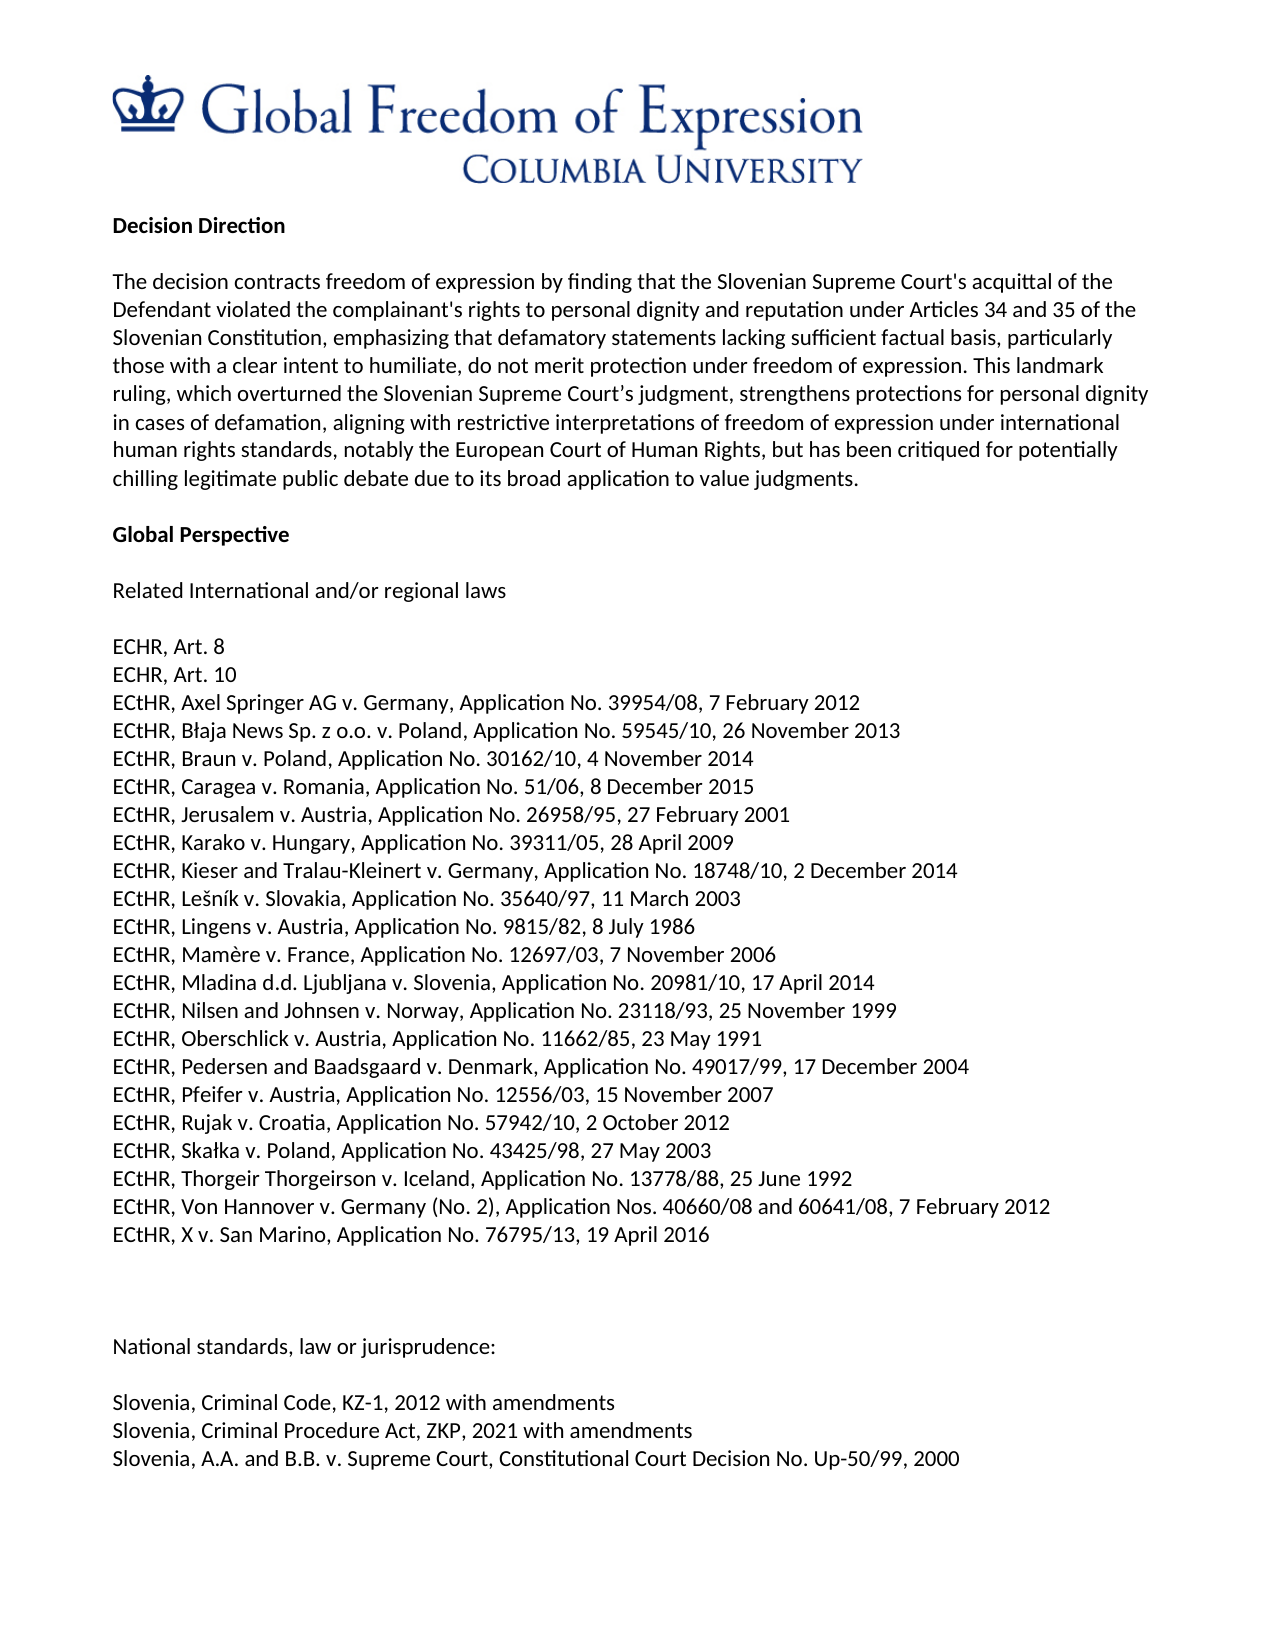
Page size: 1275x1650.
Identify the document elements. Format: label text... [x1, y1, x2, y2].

text ECtHR, Kieser and Tralau-Kleinert v. Germany, Application No. 18748/10, 2 December 2014 [112, 856, 1162, 884]
text The decision contracts freedom of expression by finding that the Slovenian Supreme Court's acquittal of the Defendant violated the complainant's rights to personal dignity and reputation under Articles 34 and 35 of the Slovenian Constitution, emphasizing that defamatory statements lacking sufficient factual basis, particularly those with a clear intent to humiliate, do not merit protection under freedom of expression. This landmark ruling, which overturned the Slovenian Supreme Court’s judgment, strengthens protections for personal dignity in cases of defamation, aligning with restrictive interpretations of freedom of expression under international human rights standards, notably the European Court of Human Rights, but has been critiqued for potentially chilling legitimate public debate due to its broad application to value judgments. [112, 267, 1162, 492]
text Slovenia, Criminal Code, KZ-1, 2012 with amendments [112, 1388, 1162, 1416]
text ECtHR, Błaja News Sp. z o.o. v. Poland, Application No. 59545/10, 26 November 2013 [112, 716, 1162, 744]
text Global Perspective [112, 520, 1162, 548]
text ECtHR, Braun v. Poland, Application No. 30162/10, 4 November 2014 [112, 744, 1162, 772]
text ECtHR, Lešník v. Slovakia, Application No. 35640/97, 11 March 2003 [112, 884, 1162, 912]
text Slovenia, A.A. and B.B. v. Supreme Court, Constitutional Court Decision No. Up-50/99, 2000 [112, 1444, 1162, 1472]
text ECtHR, Mamère v. France, Application No. 12697/03, 7 November 2006 [112, 940, 1162, 968]
text ECtHR, X v. San Marino, Application No. 76795/13, 19 April 2016 [112, 1220, 1162, 1248]
text ECtHR, Rujak v. Croatia, Application No. 57942/10, 2 October 2012 [112, 1108, 1162, 1136]
text National standards, law or jurisprudence: [112, 1332, 1162, 1360]
text ECHR, Art. 8 [112, 632, 1162, 660]
text Related International and/or regional laws [112, 576, 1162, 604]
text ECtHR, Jerusalem v. Austria, Application No. 26958/95, 27 February 2001 [112, 800, 1162, 828]
text ECHR, Art. 10 [112, 660, 1162, 688]
text ECtHR, Oberschlick v. Austria, Application No. 11662/85, 23 May 1991 [112, 1024, 1162, 1052]
text ECtHR, Axel Springer AG v. Germany, Application No. 39954/08, 7 February 2012 [112, 688, 1162, 716]
text ECtHR, Karako v. Hungary, Application No. 39311/05, 28 April 2009 [112, 828, 1162, 856]
text ECtHR, Nilsen and Johnsen v. Norway, Application No. 23118/93, 25 November 1999 [112, 996, 1162, 1024]
text ECtHR, Pfeifer v. Austria, Application No. 12556/03, 15 November 2007 [112, 1080, 1162, 1108]
text Slovenia, Criminal Procedure Act, ZKP, 2021 with amendments [112, 1416, 1162, 1444]
text ECtHR, Thorgeir Thorgeirson v. Iceland, Application No. 13778/88, 25 June 1992 [112, 1164, 1162, 1192]
text Decision Direction [112, 211, 1162, 239]
text ECtHR, Pedersen and Baadsgaard v. Denmark, Application No. 49017/99, 17 December 2004 [112, 1052, 1162, 1080]
text ECtHR, Skałka v. Poland, Application No. 43425/98, 27 May 2003 [112, 1136, 1162, 1164]
text ECtHR, Mladina d.d. Ljubljana v. Slovenia, Application No. 20981/10, 17 April 2014 [112, 968, 1162, 996]
picture [112, 75, 863, 184]
text ECtHR, Caragea v. Romania, Application No. 51/06, 8 December 2015 [112, 772, 1162, 800]
text ECtHR, Von Hannover v. Germany (No. 2), Application Nos. 40660/08 and 60641/08, 7 February 2012 [112, 1192, 1162, 1220]
text ECtHR, Lingens v. Austria, Application No. 9815/82, 8 July 1986 [112, 912, 1162, 940]
